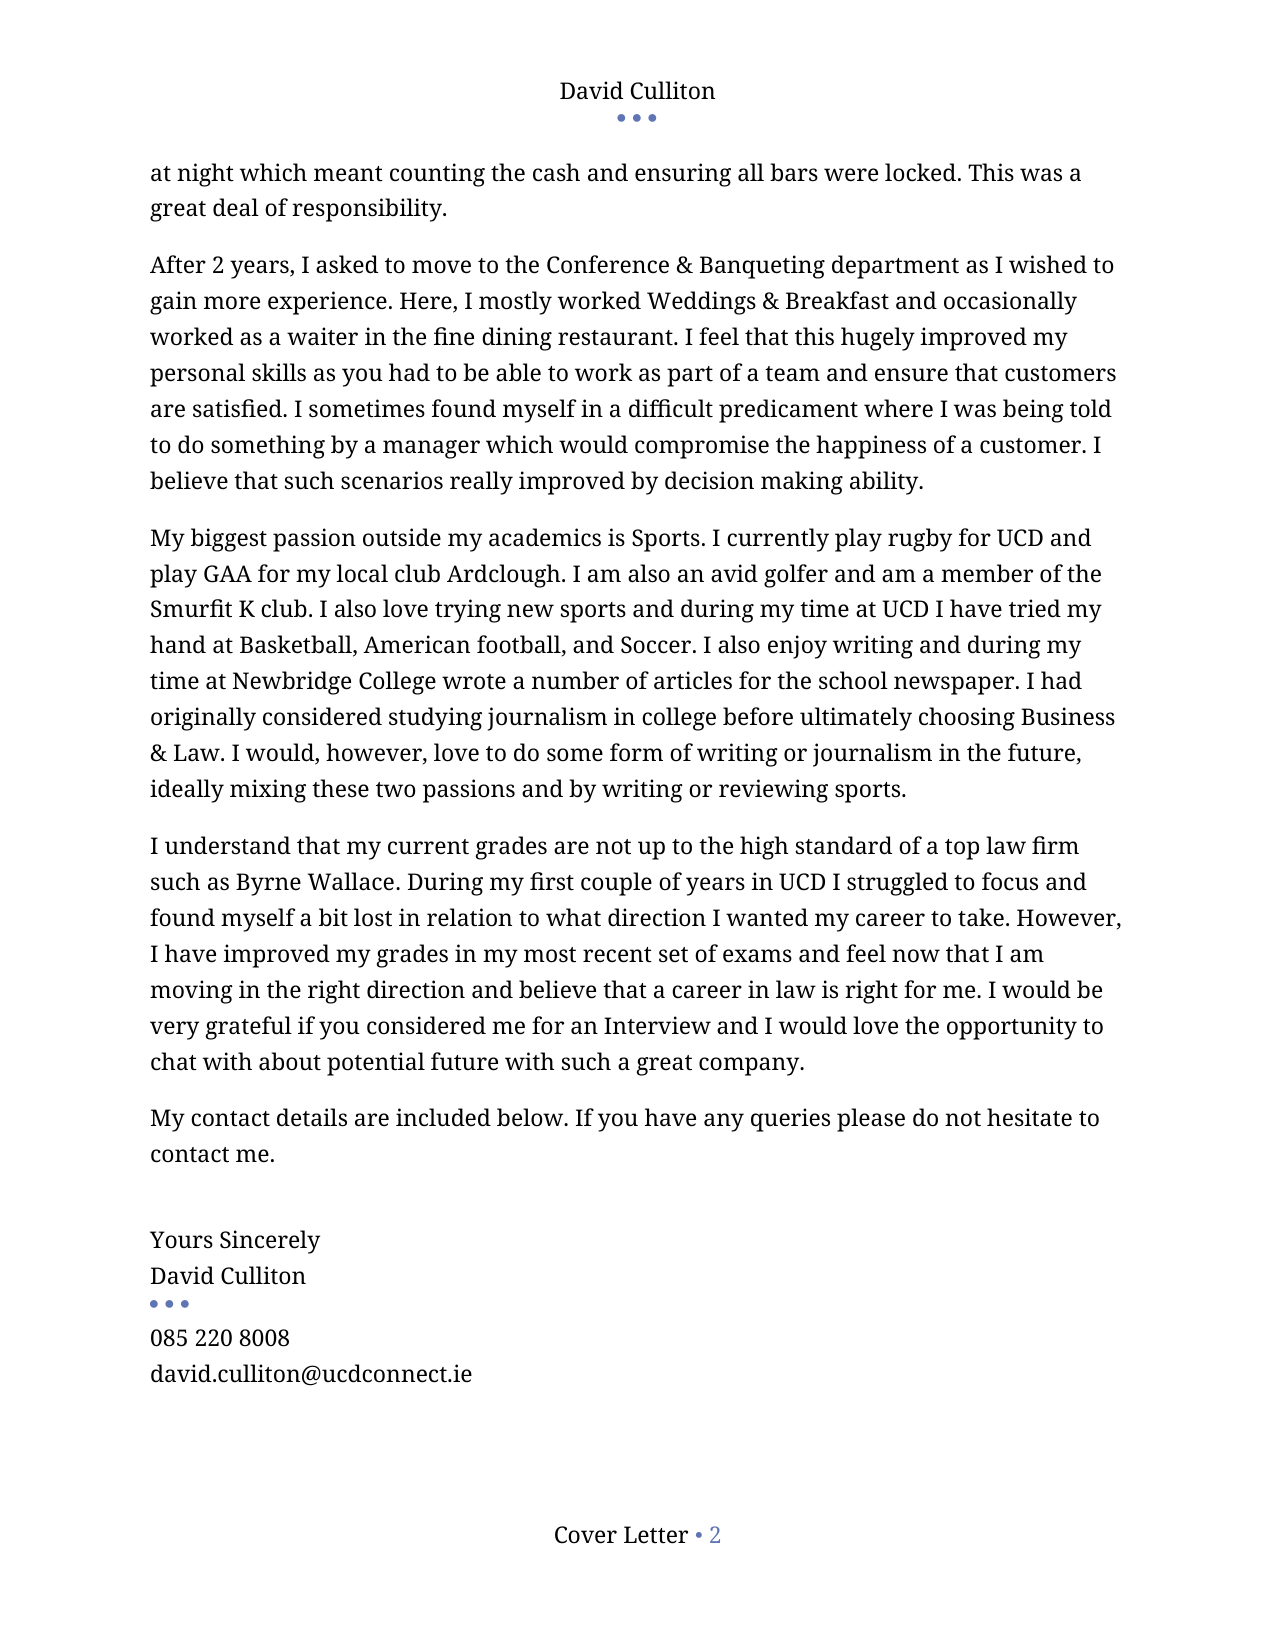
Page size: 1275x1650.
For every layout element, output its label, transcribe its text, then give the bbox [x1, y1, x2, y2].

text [150, 156, 1125, 224]
text David Culliton [150, 1260, 1125, 1291]
text Yours Sincerely [150, 1224, 1125, 1255]
text My biggest passion outside my academics is Sports. I currently play rugby for UCD and play GAA for my local club Ardclough. I am also an avid golfer and am a member of the Smurfit K club. I also love trying new sports and during my time at UCD I have tried my hand at Basketball, American football, and Soccer. I also enjoy writing and during my time at Newbridge College wrote a number of articles for the school newspaper. I had originally considered studying journalism in college before ultimately choosing Business & Law. I would, however, love to do some form of writing or journalism in the future, ideally mixing these two passions and by writing or reviewing sports. [150, 522, 1125, 804]
text I understand that my current grades are not up to the high standard of a top law firm such as Byrne Wallace. During my first couple of years in UCD I struggled to focus and found myself a bit lost in relation to what direction I wanted my career to take. However, I have improved my grades in my most recent set of exams and feel now that I am moving in the right direction and believe that a career in law is right for me. I would be very grateful if you considered me for an Interview and I would love the opportunity to chat with about potential future with such a great company. [150, 830, 1125, 1077]
text 085 220 8008 [150, 1322, 1125, 1353]
text My contact details are included below. If you have any queries please do not hesitate to contact me. [150, 1102, 1125, 1169]
text david.culliton@ucdconnect.ie [150, 1357, 1125, 1389]
text After 2 years, I asked to move to the Conference & Banqueting department as I wished to gain more experience. Here, I mostly worked Weddings & Breakfast and occasionally worked as a waiter in the fine dining restaurant. I feel that this hugely improved my personal skills as you had to be able to work as part of a team and ensure that customers are satisfied. I sometimes found myself in a difficult predicament where I was being told to do something by a manager which would compromise the happiness of a customer. I believe that such scenarios really improved by decision making ability. [150, 249, 1125, 496]
